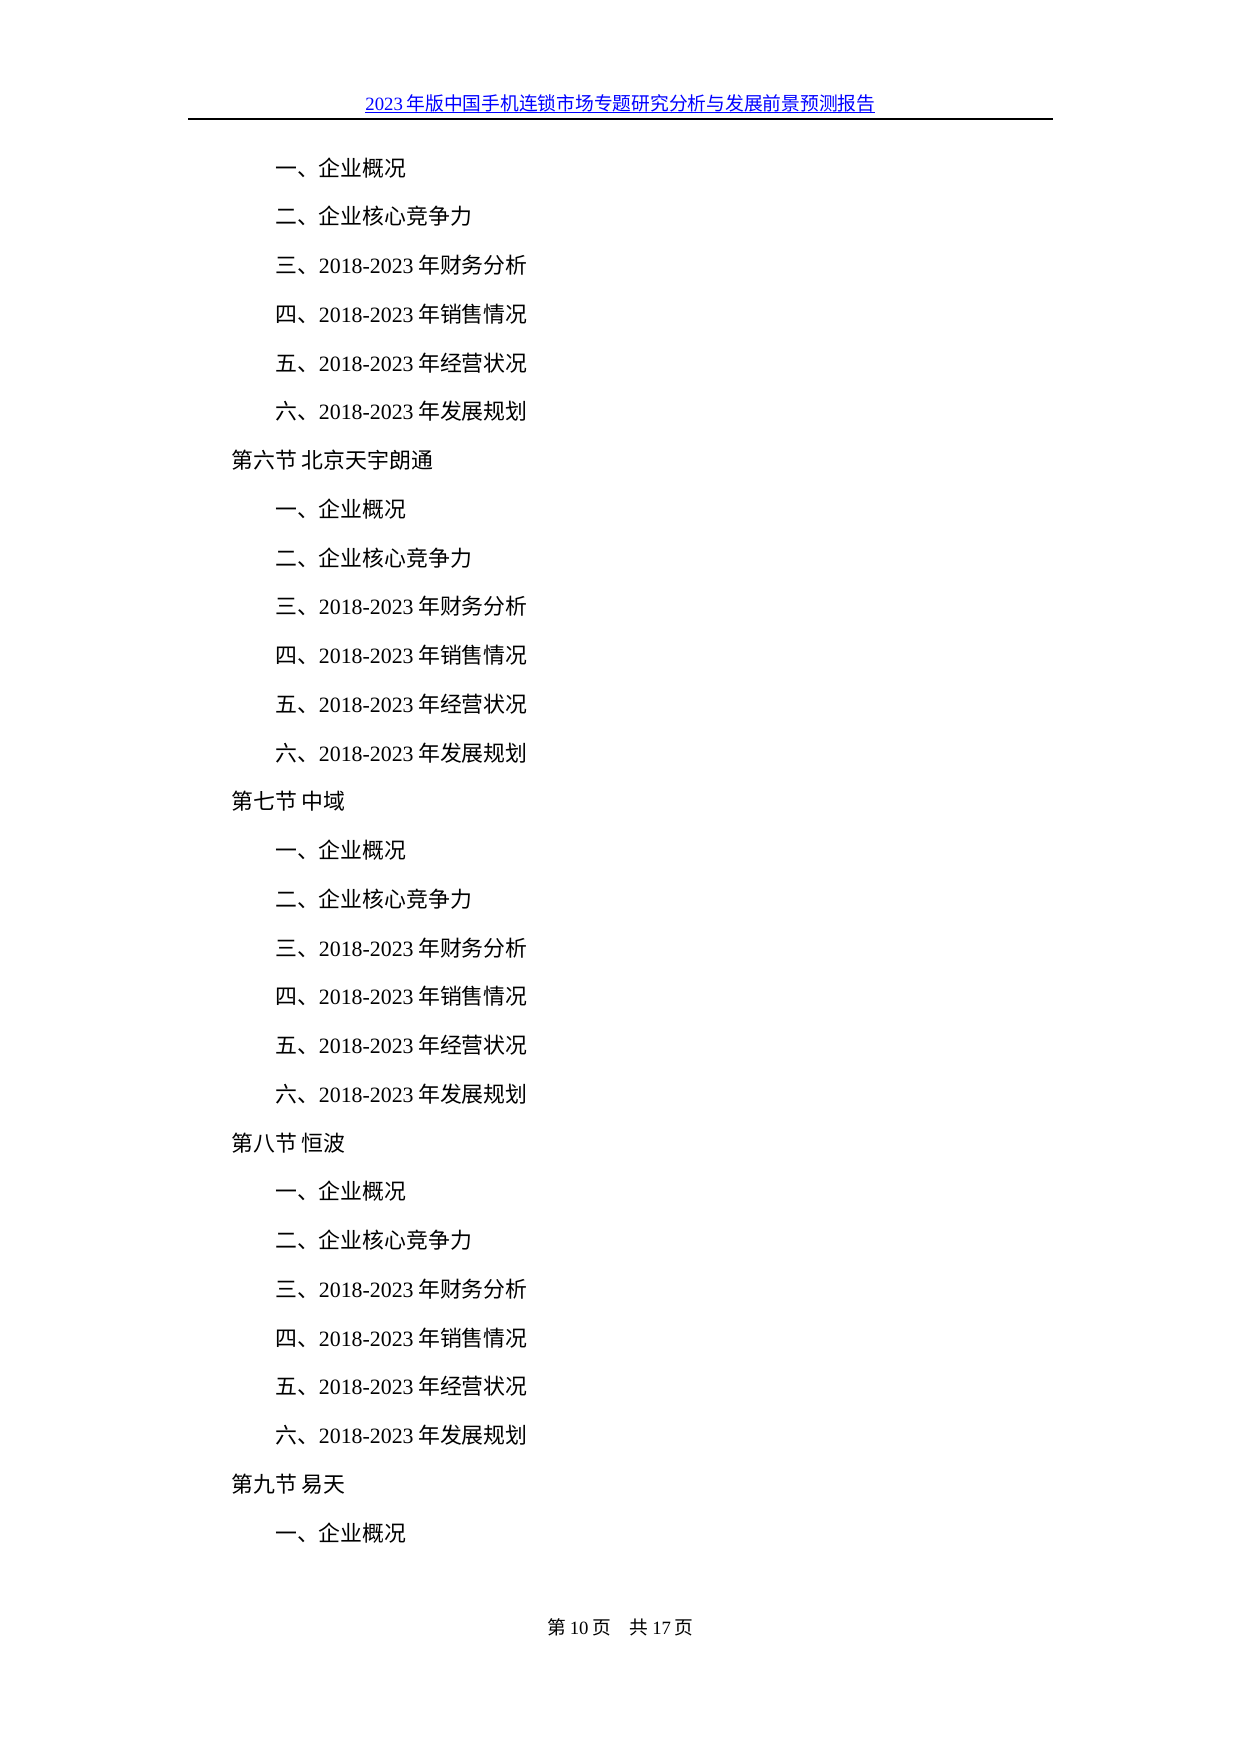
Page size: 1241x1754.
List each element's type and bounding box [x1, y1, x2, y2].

text [187, 150, 1053, 1548]
